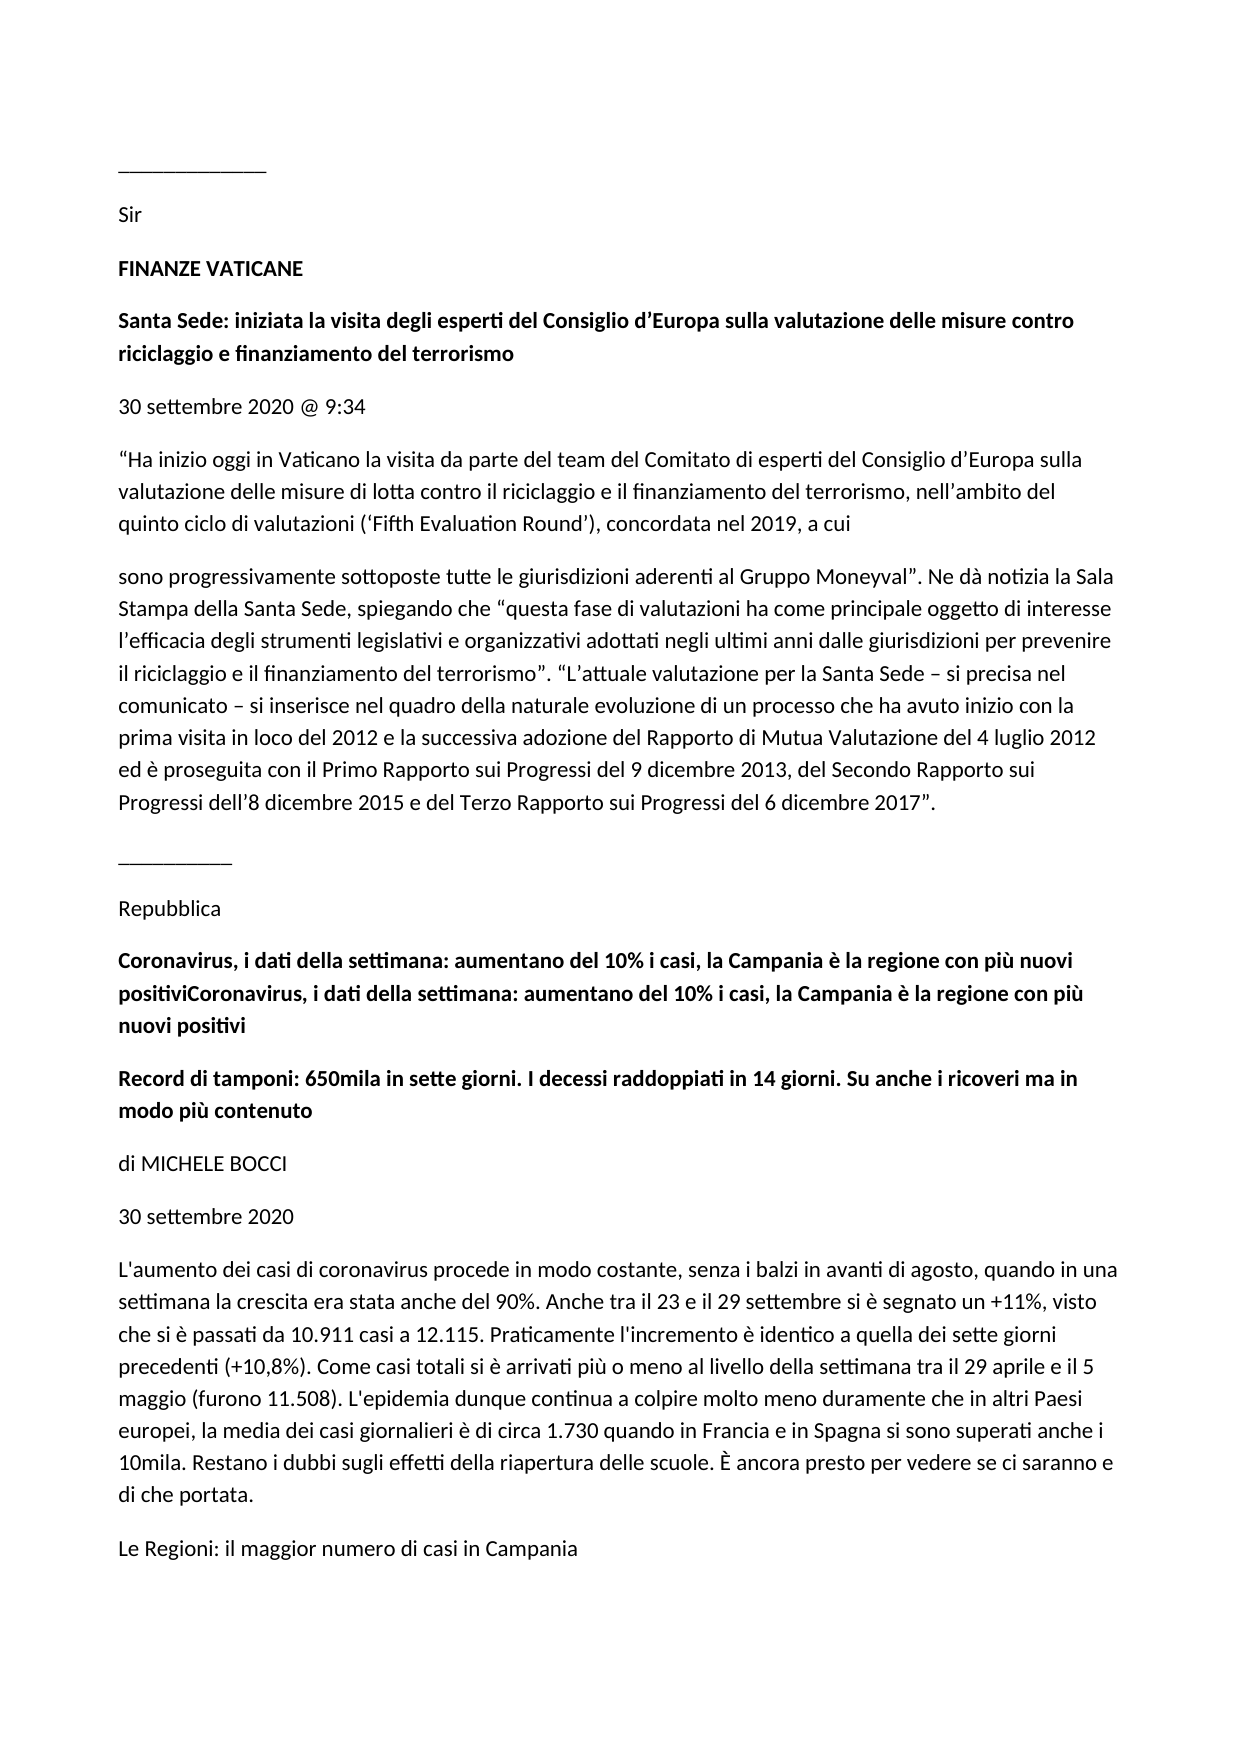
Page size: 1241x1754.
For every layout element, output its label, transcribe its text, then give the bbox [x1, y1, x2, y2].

text Santa Sede: iniziata la visita degli esperti del Consiglio d’Europa sulla valutazione delle misure contro riciclaggio e finanziamento del terrorismo [118, 307, 1122, 367]
text Sir [118, 201, 1122, 229]
text __________ [118, 841, 1122, 869]
text Coronavirus, i dati della settimana: aumentano del 10% i casi, la Campania è la regione con più nuovi positiviCoronavirus, i dati della settimana: aumentano del 10% i casi, la Campania è la regione con più nuovi positivi [118, 947, 1122, 1039]
text “Ha inizio oggi in Vaticano la visita da parte del team del Comitato di esperti del Consiglio d’Europa sulla valutazione delle misure di lotta contro il riciclaggio e il finanziamento del terrorismo, nell’ambito del quinto ciclo di valutazioni (‘Fifth Evaluation Round’), concordata nel 2019, a cui [118, 445, 1122, 537]
text 30 settembre 2020 @ 9:34 [118, 392, 1122, 420]
text _____________ [118, 148, 1122, 176]
text Le Regioni: il maggior numero di casi in Campania [118, 1534, 1122, 1562]
text FINANZE VATICANE [118, 254, 1122, 282]
text sono progressivamente sottoposte tutte le giurisdizioni aderenti al Gruppo Moneyval”. Ne dà notizia la Sala Stampa della Santa Sede, spiegando che “questa fase di valutazioni ha come principale oggetto di interesse l’efficacia degli strumenti legislativi e organizzativi adottati negli ultimi anni dalle giurisdizioni per prevenire il riciclaggio e il finanziamento del terrorismo”. “L’attuale valutazione per la Santa Sede – si precisa nel comunicato – si inserisce nel quadro della naturale evoluzione di un processo che ha avuto inizio con la prima visita in loco del 2012 e la successiva adozione del Rapporto di Mutua Valutazione del 4 luglio 2012 ed è proseguita con il Primo Rapporto sui Progressi del 9 dicembre 2013, del Secondo Rapporto sui Progressi dell’8 dicembre 2015 e del Terzo Rapporto sui Progressi del 6 dicembre 2017”. [118, 562, 1122, 816]
text Repubblica [118, 894, 1122, 922]
text 30 settembre 2020 [118, 1202, 1122, 1230]
text Record di tamponi: 650mila in sette giorni. I decessi raddoppiati in 14 giorni. Su anche i ricoveri ma in modo più contenuto [118, 1064, 1122, 1124]
text di MICHELE BOCCI [118, 1149, 1122, 1177]
text L'aumento dei casi di coronavirus procede in modo costante, senza i balzi in avanti di agosto, quando in una settimana la crescita era stata anche del 90%. Anche tra il 23 e il 29 settembre si è segnato un +11%, visto che si è passati da 10.911 casi a 12.115. Praticamente l'incremento è identico a quella dei sette giorni precedenti (+10,8%). Come casi totali si è arrivati più o meno al livello della settimana tra il 29 aprile e il 5 maggio (furono 11.508). L'epidemia dunque continua a colpire molto meno duramente che in altri Paesi europei, la media dei casi giornalieri è di circa 1.730 quando in Francia e in Spagna si sono superati anche i 10mila. Restano i dubbi sugli effetti della riapertura delle scuole. È ancora presto per vedere se ci saranno e di che portata. [118, 1255, 1122, 1509]
